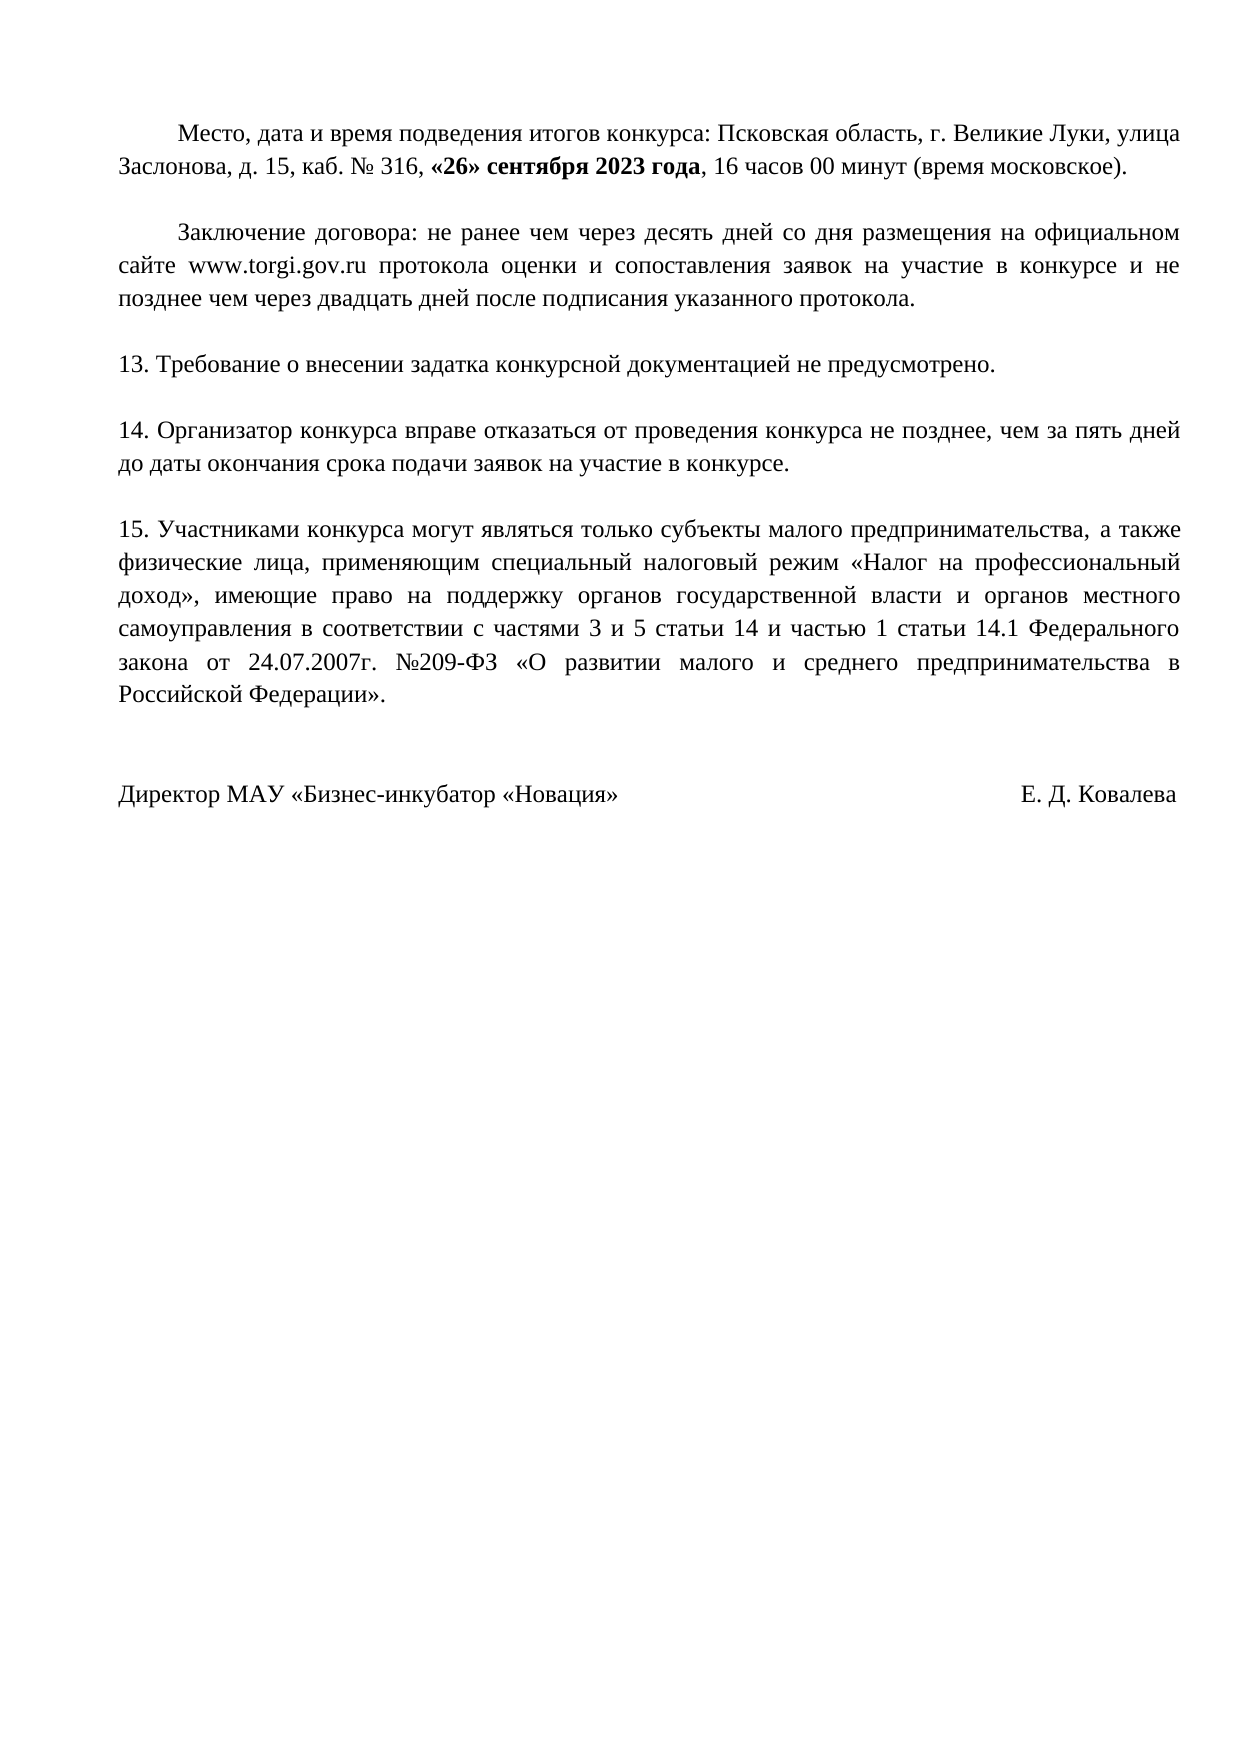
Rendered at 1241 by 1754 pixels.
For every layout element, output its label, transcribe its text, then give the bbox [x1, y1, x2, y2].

text 14. Организатор конкурса вправе отказаться от проведения конкурса не позднее, чем за пять дней до даты окончания срока подачи заявок на участие в конкурсе. [118, 415, 1181, 477]
subtitle 15. Участниками конкурса могут являться только субъекты малого предпринимательства, а также физические лица, применяющим специальный налоговый режим «Налог на профессиональный доход», имеющие право на поддержку органов государственной власти и органов местного самоуправления в соответствии с частями 3 и 5 статьи 14 и частью 1 статьи 14.1 Федерального закона от 24.07.2007г. №209-ФЗ «О развитии малого и среднего предпринимательства в Российской Федерации». [118, 514, 1181, 708]
text Место, дата и время подведения итогов конкурса: Псковская область, г. Великие Луки, улица Заслонова, д. 15, каб. № 316, «26» сентября 2023 года, 16 часов 00 минут (время московское). [118, 118, 1181, 180]
text Заключение договора: не ранее чем через десять дней со дня размещения на официальном сайте www.torgi.gov.ru протокола оценки и сопоставления заявок на участие в конкурсе и не позднее чем через двадцать дней после подписания указанного протокола. [118, 217, 1181, 312]
text 13. Требование о внесении задатка конкурсной документацией не предусмотрено. [118, 349, 1181, 378]
text Директор МАУ «Бизнес-инкубатор «Новация» Е. Д. Ковалева [118, 779, 1181, 807]
